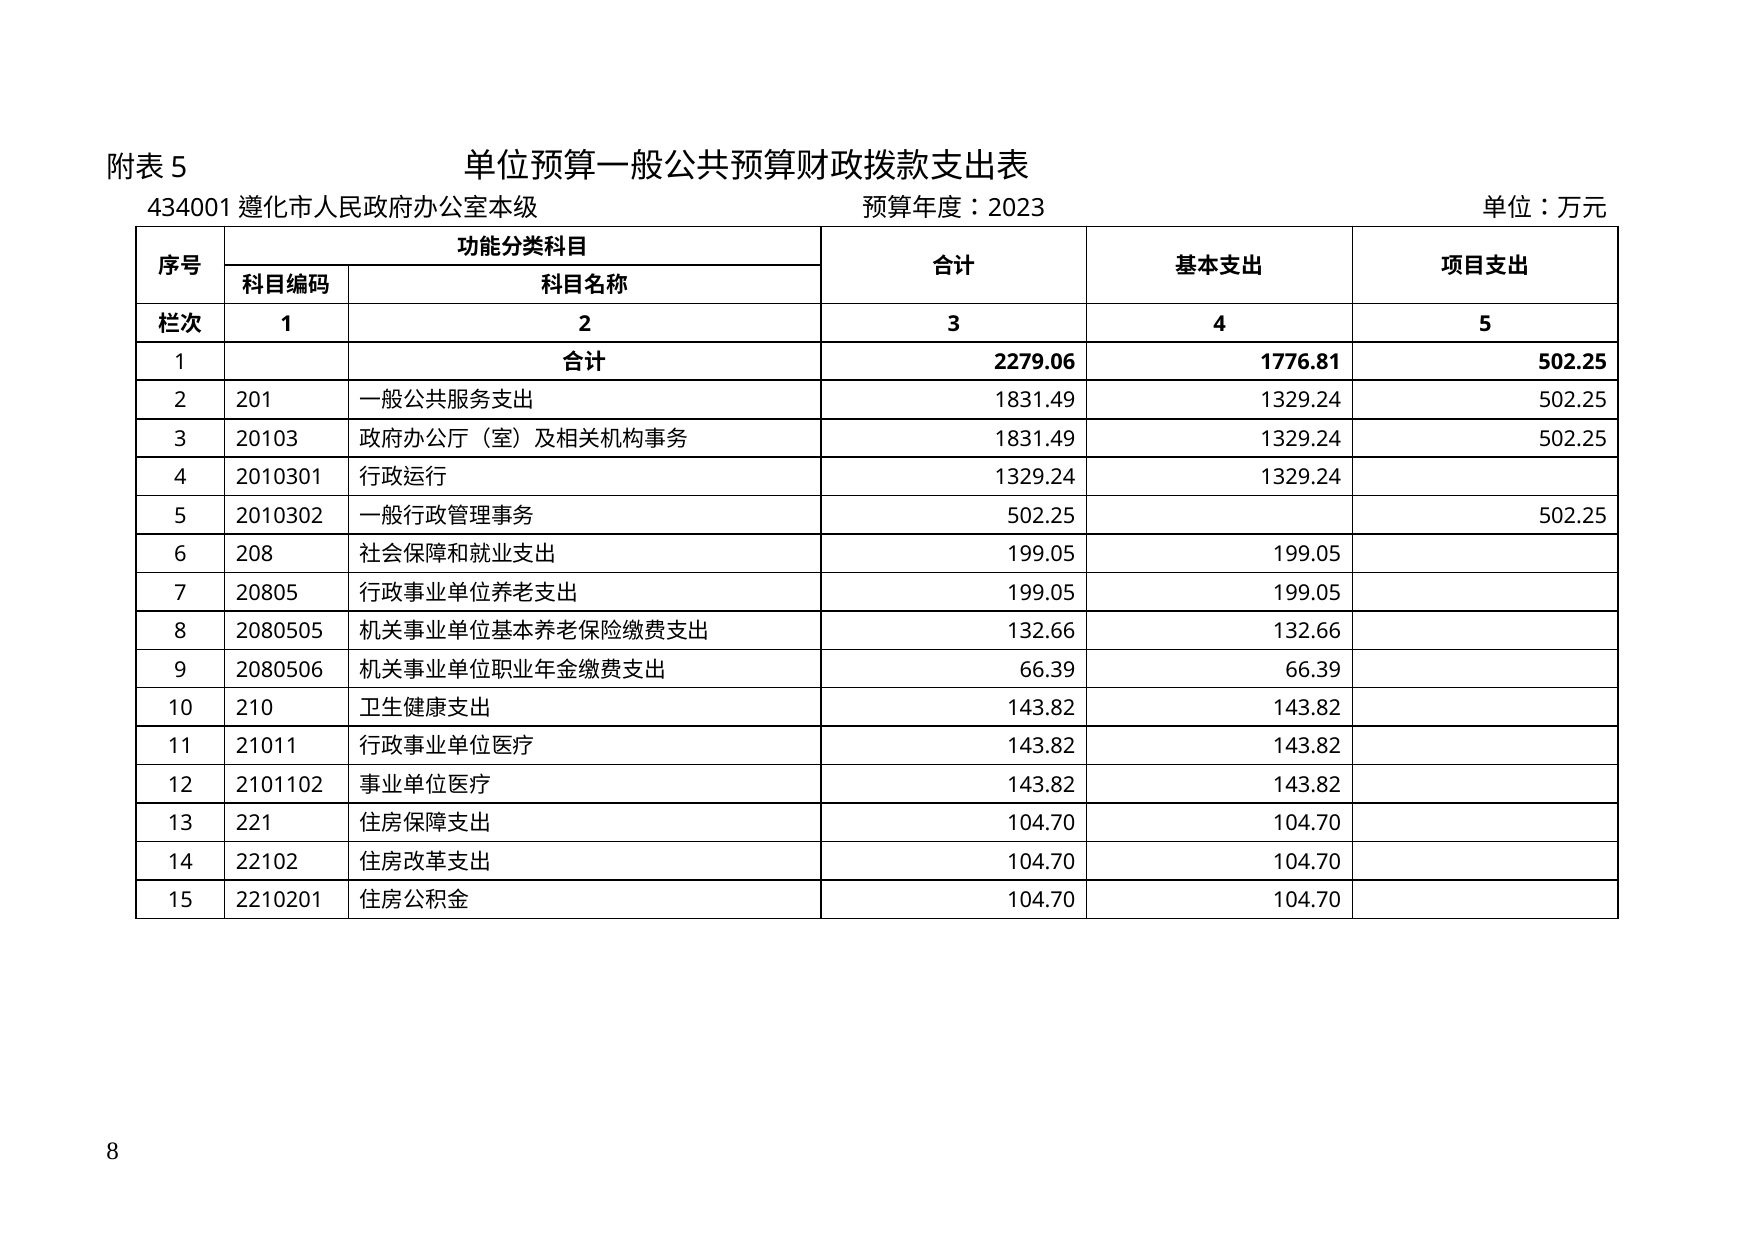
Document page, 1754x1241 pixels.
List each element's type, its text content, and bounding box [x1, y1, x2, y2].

table_cell 104.70 [822, 842, 1086, 879]
table_cell 104.70 [1087, 842, 1352, 879]
table_cell 15 [137, 881, 224, 917]
table_cell 1329.24 [1087, 458, 1352, 495]
table_cell 1831.49 [822, 420, 1086, 456]
table_cell 143.82 [822, 765, 1086, 802]
table_cell 住房保障支出 [349, 804, 820, 841]
table_cell [225, 343, 348, 379]
table_cell 502.25 [822, 496, 1086, 533]
table_cell 1 [225, 304, 348, 341]
table_cell 104.70 [822, 804, 1086, 841]
table_cell 208 [225, 535, 348, 572]
table_cell [1353, 804, 1617, 841]
table_cell 13 [137, 804, 224, 841]
table_cell 143.82 [1087, 688, 1352, 725]
table_cell 2080506 [225, 650, 348, 687]
table_cell 行政运行 [349, 458, 820, 495]
table_cell 199.05 [822, 573, 1086, 610]
table_cell 143.82 [1087, 765, 1352, 802]
table_cell 104.70 [1087, 804, 1352, 841]
text 附表5 单位预算一般公共预算财政拨款支出表 [106, 142, 1648, 187]
table_cell 221 [225, 804, 348, 841]
table_cell 一般公共服务支出 [349, 381, 820, 418]
table_cell 10 [137, 688, 224, 725]
table_cell [1353, 688, 1617, 725]
table_cell [1353, 842, 1617, 879]
table_cell [1353, 881, 1617, 917]
table_cell 住房公积金 [349, 881, 820, 917]
table_cell 基本支出 [1087, 227, 1352, 302]
table_cell 5 [137, 496, 224, 533]
table_cell 行政事业单位医疗 [349, 727, 820, 764]
table_cell 行政事业单位养老支出 [349, 573, 820, 610]
table_cell 199.05 [822, 535, 1086, 572]
table_cell 502.25 [1353, 420, 1617, 456]
table_cell [1353, 727, 1617, 764]
table_cell 12 [137, 765, 224, 802]
table_cell 22102 [225, 842, 348, 879]
table_cell [1353, 612, 1617, 648]
table_cell 502.25 [1353, 381, 1617, 418]
table_cell 132.66 [822, 612, 1086, 648]
table_cell [1353, 765, 1617, 802]
table_header 434001遵化市人民政府办公室本级 [137, 189, 820, 226]
table_cell 4 [1087, 304, 1352, 341]
table_cell 机关事业单位职业年金缴费支出 [349, 650, 820, 687]
table_cell 9 [137, 650, 224, 687]
table_cell 199.05 [1087, 573, 1352, 610]
table_cell 栏次 [137, 304, 224, 341]
table_cell 2080505 [225, 612, 348, 648]
table_cell 2010302 [225, 496, 348, 533]
table_cell 132.66 [1087, 612, 1352, 648]
table_cell 6 [137, 535, 224, 572]
table_cell 政府办公厅（室）及相关机构事务 [349, 420, 820, 456]
table_cell 1 [137, 343, 224, 379]
table_cell 2 [349, 304, 820, 341]
table_cell 2210201 [225, 881, 348, 917]
table_cell 7 [137, 573, 224, 610]
table_cell 合计 [349, 343, 820, 379]
table_cell 21011 [225, 727, 348, 764]
table_cell 143.82 [1087, 727, 1352, 764]
table_cell 4 [137, 458, 224, 495]
table_cell 143.82 [822, 688, 1086, 725]
table_cell 210 [225, 688, 348, 725]
table_cell 项目支出 [1353, 227, 1617, 302]
table_cell 1776.81 [1087, 343, 1352, 379]
table_cell [1353, 535, 1617, 572]
table_cell 201 [225, 381, 348, 418]
table_cell 科目名称 [349, 266, 820, 302]
table_header 单位：万元 [1087, 189, 1617, 226]
table_cell 1329.24 [822, 458, 1086, 495]
table_cell [1087, 496, 1352, 533]
table_cell 合计 [822, 227, 1086, 302]
table_cell 3 [137, 420, 224, 456]
table_cell 104.70 [822, 881, 1086, 917]
table_cell 20103 [225, 420, 348, 456]
table_cell 1329.24 [1087, 420, 1352, 456]
table_cell [1353, 650, 1617, 687]
table_cell 20805 [225, 573, 348, 610]
table_cell 1831.49 [822, 381, 1086, 418]
table_cell 3 [822, 304, 1086, 341]
table_cell 502.25 [1353, 343, 1617, 379]
table_cell 住房改革支出 [349, 842, 820, 879]
table_cell [1353, 573, 1617, 610]
table_cell 66.39 [1087, 650, 1352, 687]
table_cell 卫生健康支出 [349, 688, 820, 725]
table_cell 143.82 [822, 727, 1086, 764]
table_cell 2 [137, 381, 224, 418]
table_cell 104.70 [1087, 881, 1352, 917]
table_cell 66.39 [822, 650, 1086, 687]
table_cell 2279.06 [822, 343, 1086, 379]
table_cell 11 [137, 727, 224, 764]
table_cell 14 [137, 842, 224, 879]
table_cell 2010301 [225, 458, 348, 495]
table_cell 事业单位医疗 [349, 765, 820, 802]
table_cell 序号 [137, 227, 224, 302]
table_cell 199.05 [1087, 535, 1352, 572]
table_cell 社会保障和就业支出 [349, 535, 820, 572]
table_cell 机关事业单位基本养老保险缴费支出 [349, 612, 820, 648]
table_cell 5 [1353, 304, 1617, 341]
table_cell 8 [137, 612, 224, 648]
table_cell 1329.24 [1087, 381, 1352, 418]
table_cell 科目编码 [225, 266, 348, 302]
table_cell 功能分类科目 [225, 227, 820, 264]
table_cell 502.25 [1353, 496, 1617, 533]
table_cell [1353, 458, 1617, 495]
table_header 预算年度：2023 [822, 189, 1086, 226]
table_cell 一般行政管理事务 [349, 496, 820, 533]
table_cell 2101102 [225, 765, 348, 802]
